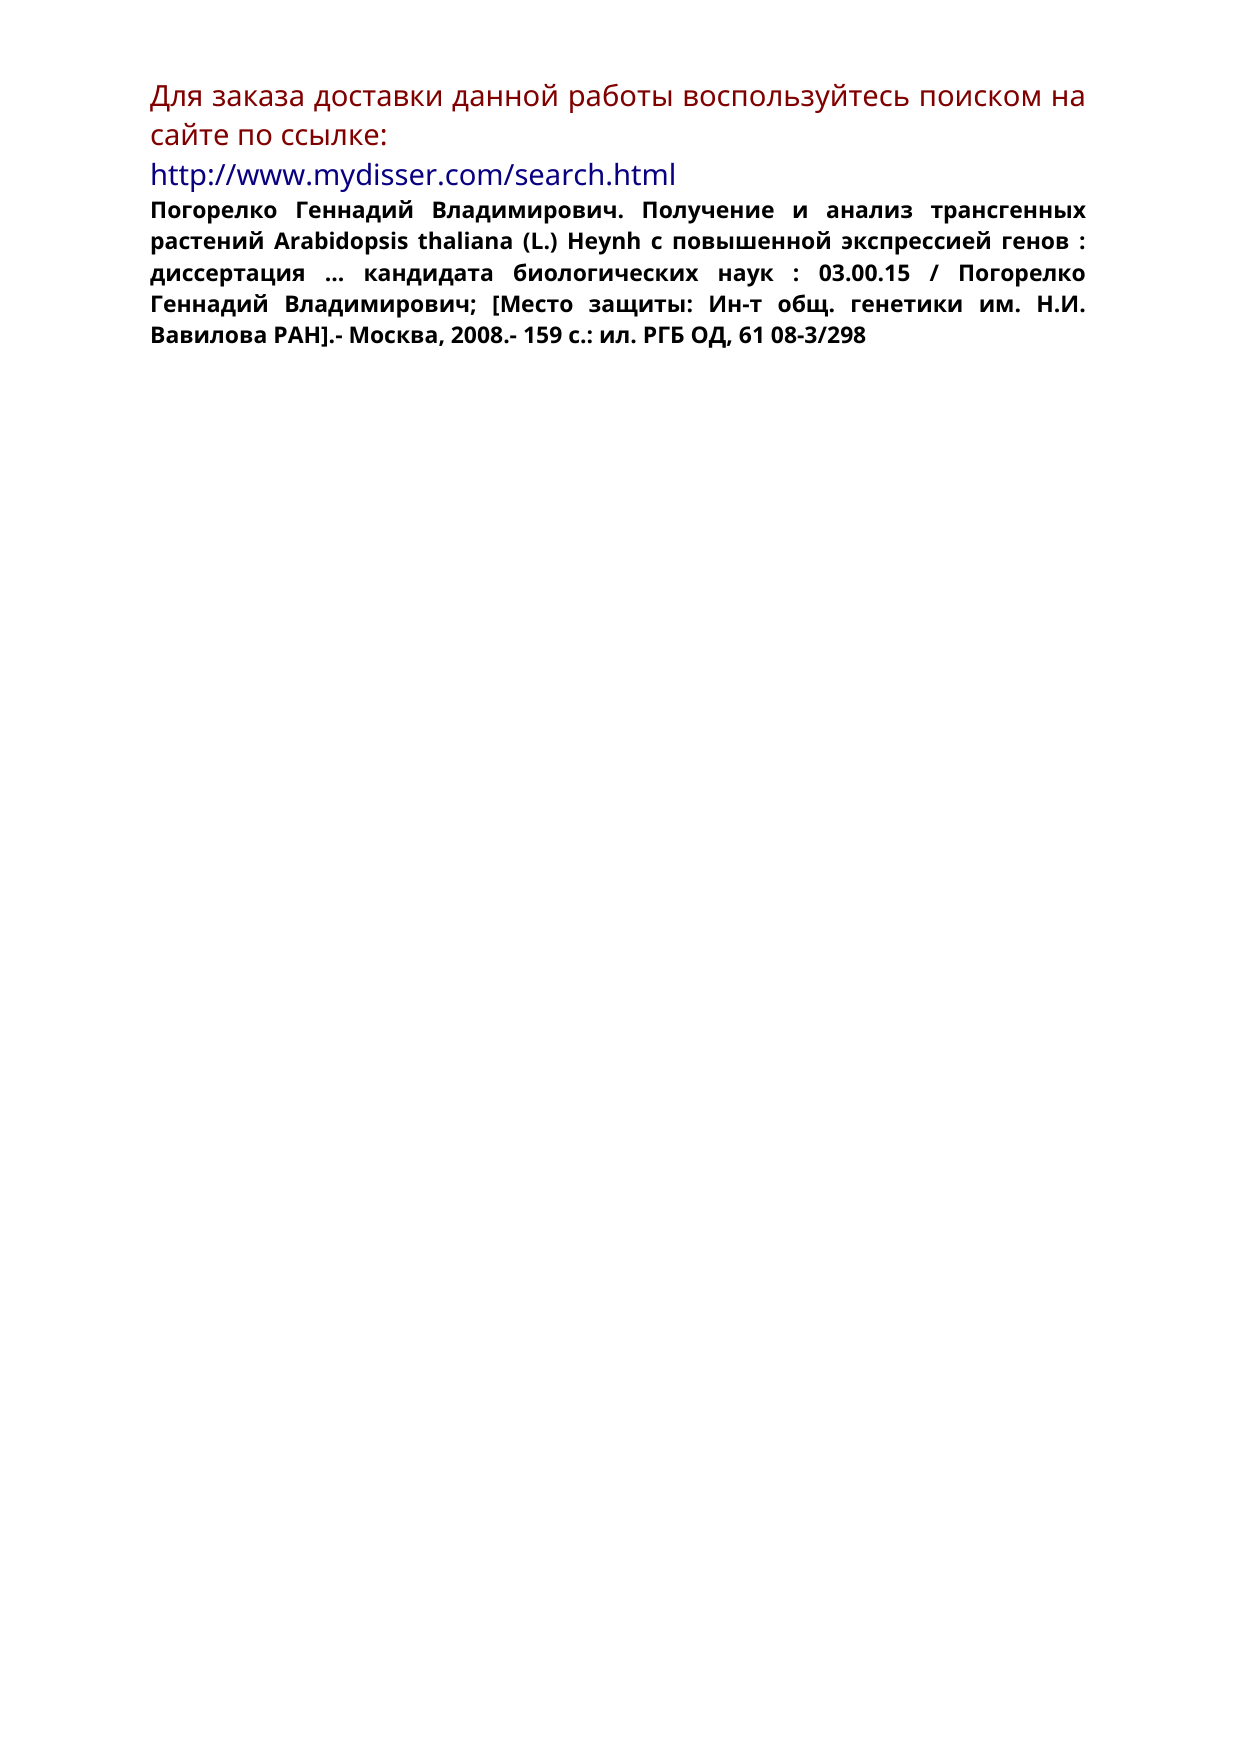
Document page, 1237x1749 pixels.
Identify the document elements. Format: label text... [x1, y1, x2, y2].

text Погорелко Геннадий Владимирович. Получение и анализ трансгенных растений Arabidopsis thaliana (L.) Heynh с повышенной экспрессией генов : диссертация ... кандидата биологических наук : 03.00.15 / Погорелко Геннадий Владимирович; [Место защиты: Ин-т общ. генетики им. Н.И. Вавилова РАН].- Москва, 2008.- 159 с.: ил. РГБ ОД, 61 08-3/298 [150, 194, 1086, 350]
